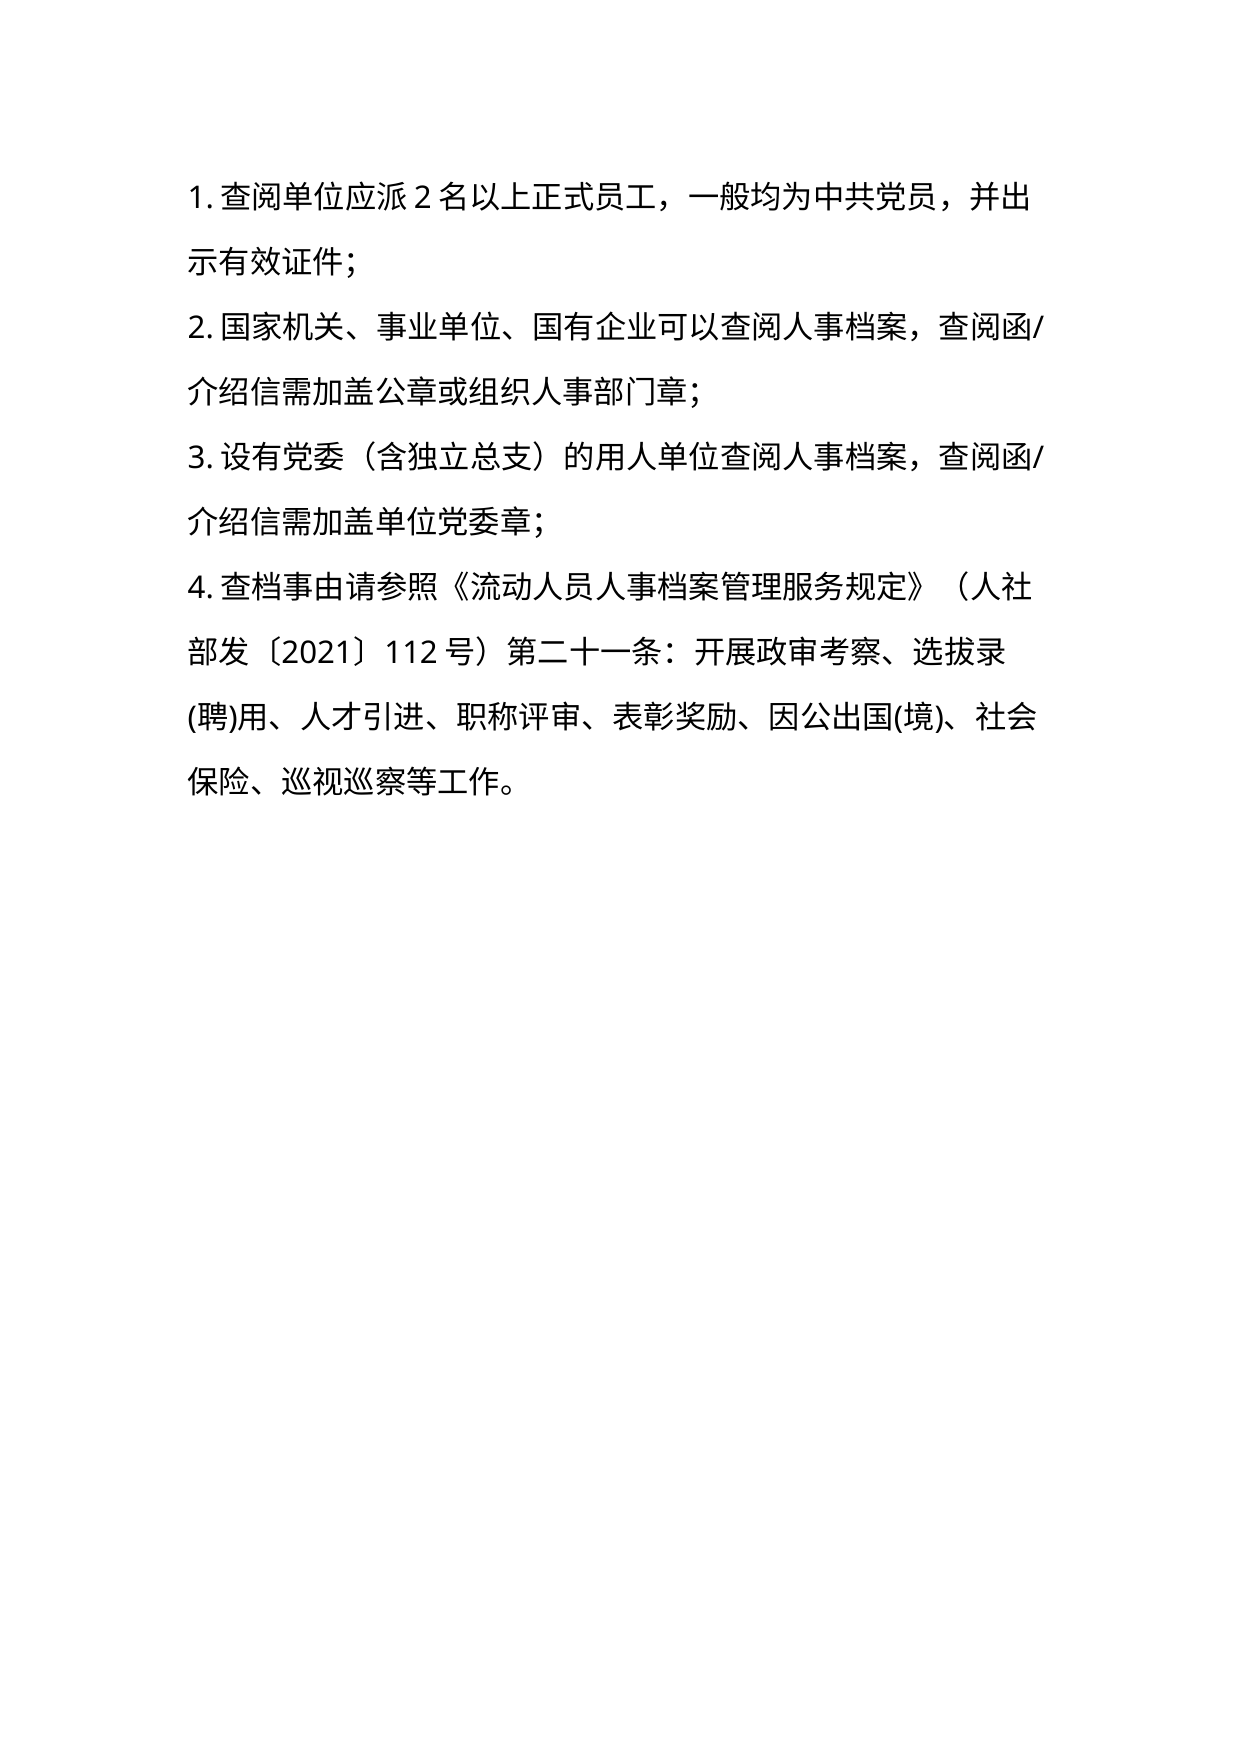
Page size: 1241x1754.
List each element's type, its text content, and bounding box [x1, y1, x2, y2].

list 国家机关、事业单位、国有企业可以查阅人事档案，查阅函/介绍信需加盖公章或组织人事部门章； [187, 292, 1053, 422]
list 查档事由请参照《流动人员人事档案管理服务规定》（人社部发〔2021〕112号）第二十一条：开展政审考察、选拔录(聘)用、人才引进、职称评审、表彰奖励、因公出国(境)、社会保险、巡视巡察等工作。 [187, 552, 1053, 812]
list 设有党委（含独立总支）的用人单位查阅人事档案，查阅函/介绍信需加盖单位党委章； [187, 422, 1053, 552]
list 查阅单位应派2名以上正式员工，一般均为中共党员，并出示有效证件； [187, 162, 1053, 292]
